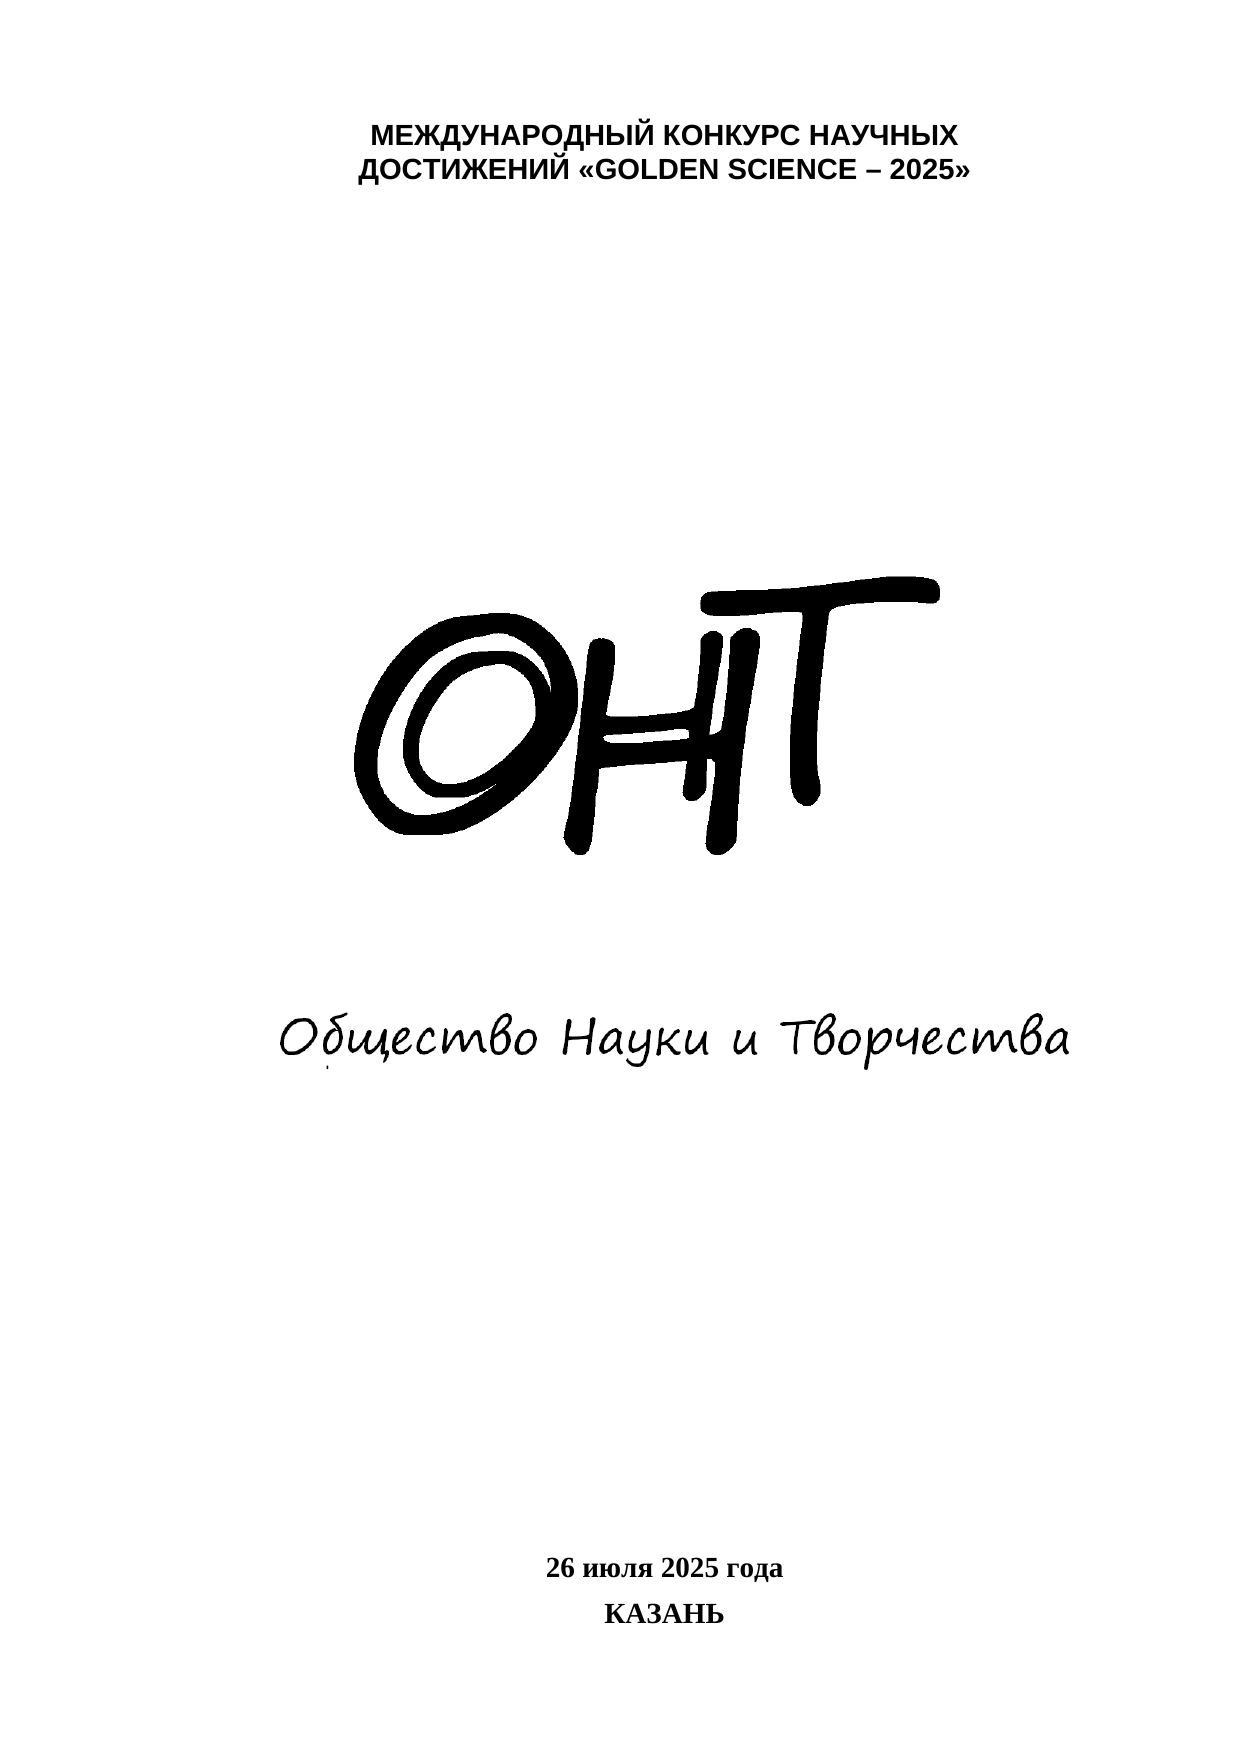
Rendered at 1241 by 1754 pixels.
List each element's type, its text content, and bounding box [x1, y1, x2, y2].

text КАЗАНЬ [59, 1596, 1152, 1629]
picture [177, 352, 1152, 1261]
text ДОСТИЖЕНИЙ «GOLDEN SCIENCE – 2025» [177, 152, 1152, 219]
text МЕЖДУНАРОДНЫЙ КОНКУРС НАУЧНЫХ [177, 118, 1152, 152]
text 26 июля 2025 года [177, 1550, 1152, 1583]
